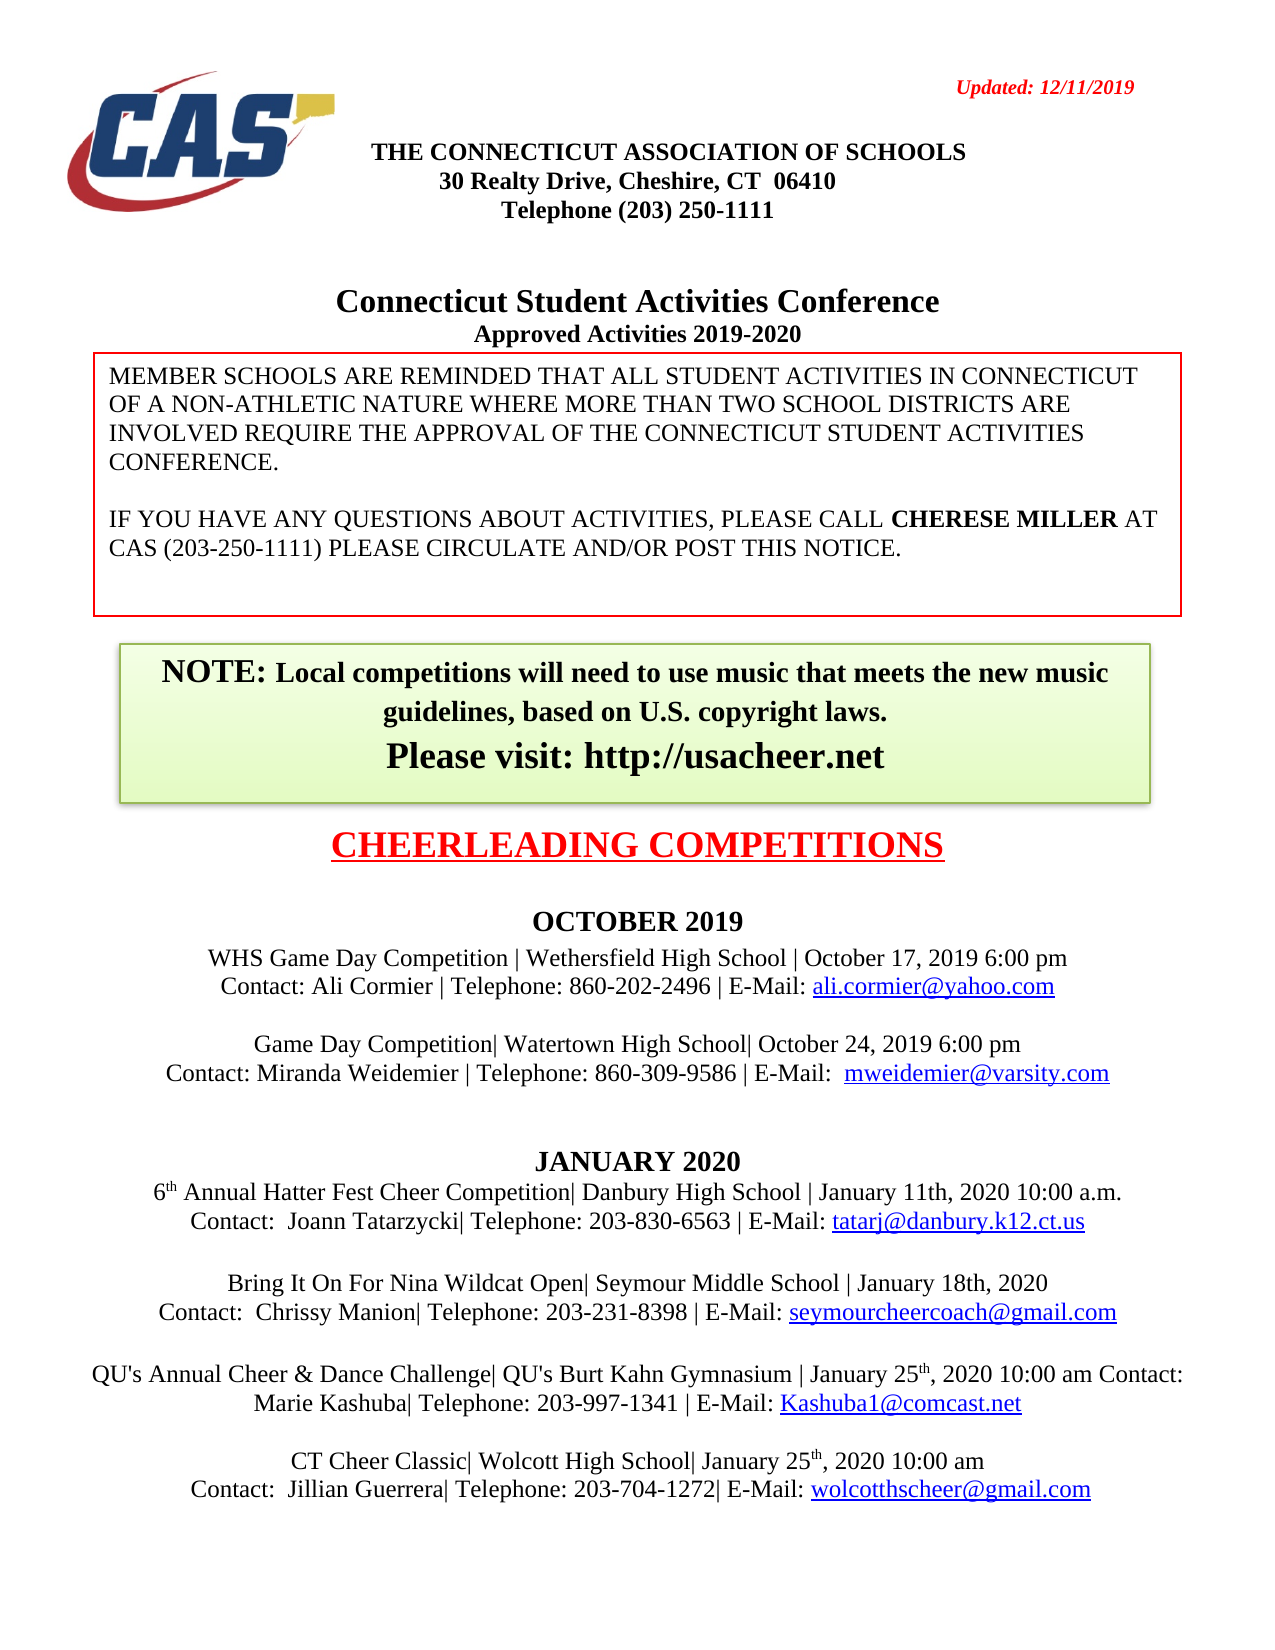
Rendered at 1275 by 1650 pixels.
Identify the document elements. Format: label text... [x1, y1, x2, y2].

text Contact: Jillian Guerrera| Telephone: 203-704-1272| E-Mail: wolcotthscheer@gmail.com [75, 1474, 1200, 1503]
text Bring It On For Nina Wildcat Open| Seymour Middle School | January 18th, 2020 [75, 1268, 1200, 1297]
subtitle 30 Realty Drive, Cheshire, CT 06410 [335, 166, 1200, 195]
subtitle Connecticut Student Activities Conference [75, 281, 1200, 319]
text QU's Annual Cheer & Dance Challenge| QU's Burt Kahn Gymnasium | January 25th, 2020 10:00 am Contact: Marie Kashuba| Telephone: 203-997-1341 | E-Mail: Kashuba1@comcast.net [75, 1359, 1200, 1417]
text CT Cheer Classic| Wolcott High School| January 25th, 2020 10:00 am [75, 1446, 1200, 1474]
title Updated: 12/11/2019 [335, 75, 1134, 99]
text Contact: Joann Tatarzycki| Telephone: 203-830-6563 | E-Mail: tatarj@danbury.k12.ct.us [75, 1206, 1200, 1235]
text Game Day Competition| Watertown High School| October 24, 2019 6:00 pm Contact: Miranda Weidemier | Telephone: 860-309-9586 | E-Mail: mweidemier@varsity.com [75, 1029, 1200, 1086]
text OCTOBER 2019 [75, 904, 1200, 938]
picture [67, 71, 335, 212]
text Telephone (203) 250-1111 [75, 195, 1200, 224]
text Contact: Chrissy Manion| Telephone: 203-231-8398 | E-Mail: seymourcheercoach@gmail.com [75, 1297, 1200, 1326]
text CHEERLEADING COMPETITIONS [75, 650, 1200, 866]
title THE CONNECTICUT ASSOCIATION OF SCHOOLS [335, 137, 1200, 166]
text WHS Game Day Competition | Wethersfield High School | October 17, 2019 6:00 pm Contact: Ali Cormier | Telephone: 860-202-2496 | E-Mail: ali.cormier@yahoo.com [75, 943, 1200, 1000]
text JANUARY 2020 [75, 1144, 1200, 1177]
text Approved Activities 2019-2020 [75, 319, 1200, 348]
text 6th Annual Hatter Fest Cheer Competition| Danbury High School | January 11th, 2020 10:00 a.m. [75, 1177, 1200, 1206]
